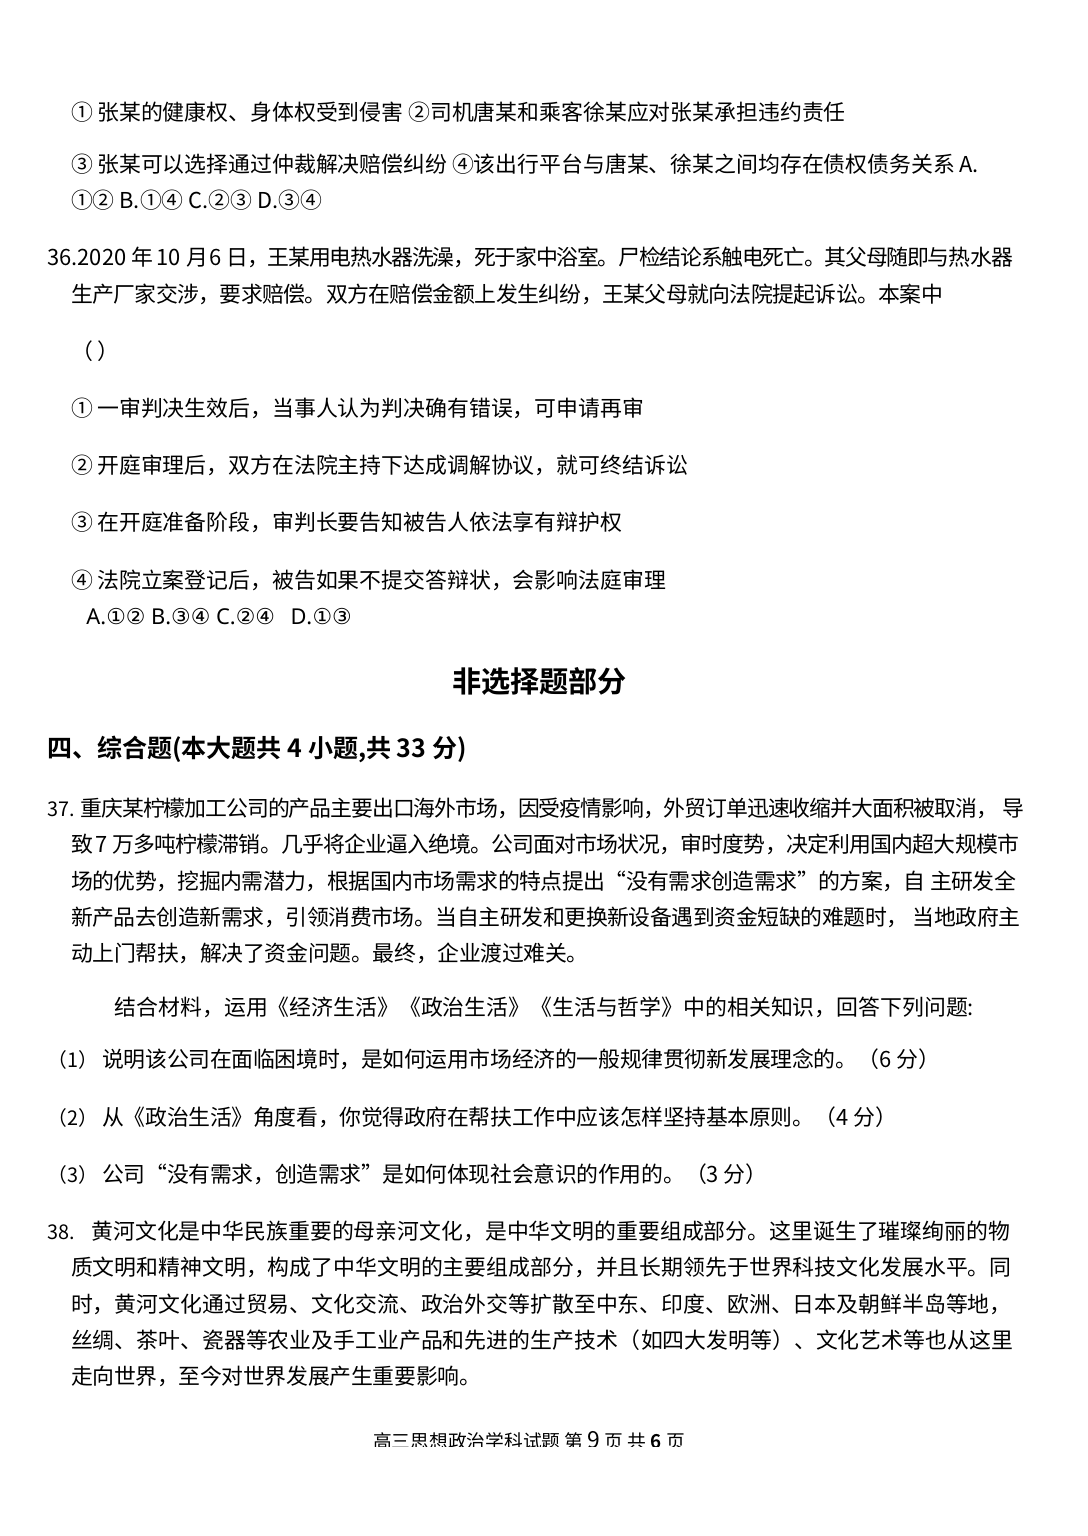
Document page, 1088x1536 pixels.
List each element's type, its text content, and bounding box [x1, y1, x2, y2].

text 四、综合题(本大题共 4 小题,共 33 分) [47, 728, 1083, 765]
list 说明该公司在面临困境时，是如何运用市场经济的一般规律贯彻新发展理念的。（6 分） [47, 1042, 1083, 1074]
text （ ） [71, 334, 1083, 366]
text ①一审判决生效后，当事人认为判决确有错误，可申请再审 [71, 391, 1083, 423]
text ①张某的健康权、身体权受到侵害 ②司机唐某和乘客徐某应对张某承担违约责任 [71, 98, 1083, 126]
text 结合材料，运用《经济生活》《政治生活》《生活与哲学》中的相关知识，回答下列问题: [114, 993, 1083, 1021]
text ③张某可以选择通过仲裁解决赔偿纠纷 ④该出行平台与唐某、徐某之间均存在债权债务关系A.①② B.①④ C.②③ D.③④ [71, 147, 980, 215]
list 从《政治生活》角度看，你觉得政府在帮扶工作中应该怎样坚持基本原则。（4 分） [47, 1099, 1083, 1131]
text ②开庭审理后，双方在法院主持下达成调解协议，就可终结诉讼 [71, 448, 1083, 480]
text ④法院立案登记后，被告如果不提交答辩状，会影响法庭审理 [71, 563, 1083, 594]
text ③在开庭准备阶段，审判长要告知被告人依法享有辩护权 [71, 505, 1083, 537]
list 黄河文化是中华民族重要的母亲河文化，是中华文明的重要组成部分。这里诞生了璀璨绚丽的物质文明和精神文明，构成了中华文明的主要组成部分，并且长期领先于世界科技文化发展水平。同时，黄河文化通过贸易、文化交流、政治外交等扩散至中东、印度、欧洲、日本及朝鲜半岛等地， 丝绸、茶叶、瓷器等农业及手工业产品和先进的生产技术（如四大发明等）、文化艺术等也从这里走向世界，至今对世界发展产生重要影响。 [47, 1214, 1013, 1391]
list 公司“没有需求，创造需求”是如何体现社会意识的作用的。（3 分） [47, 1157, 1083, 1188]
text 36.2020 年 10 月 6 日，王某用电热水器洗澡，死于家中浴室。尸检结论系触电死亡。其父母随即与热水器生产厂家交涉，要求赔偿。双方在赔偿金额上发生纠纷，王某父母就向法院提起诉讼。本案中 [47, 240, 1017, 308]
subtitle 非选择题部分 [315, 659, 763, 701]
list 重庆某柠檬加工公司的产品主要出口海外市场，因受疫情影响，外贸订单迅速收缩并大面积被取消， 导致 7 万多吨柠檬滞销。几乎将企业逼入绝境。公司面对市场状况，审时度势，决定利用国内超大规模市场的优势，挖掘内需潜力，根据国内市场需求的特点提出“没有需求创造需求”的方案，自 主研发全新产品去创造新需求，引领消费市场。当自主研发和更换新设备遇到资金短缺的难题时， 当地政府主动上门帮扶，解决了资金问题。最终，企业渡过难关。 [47, 791, 1028, 968]
